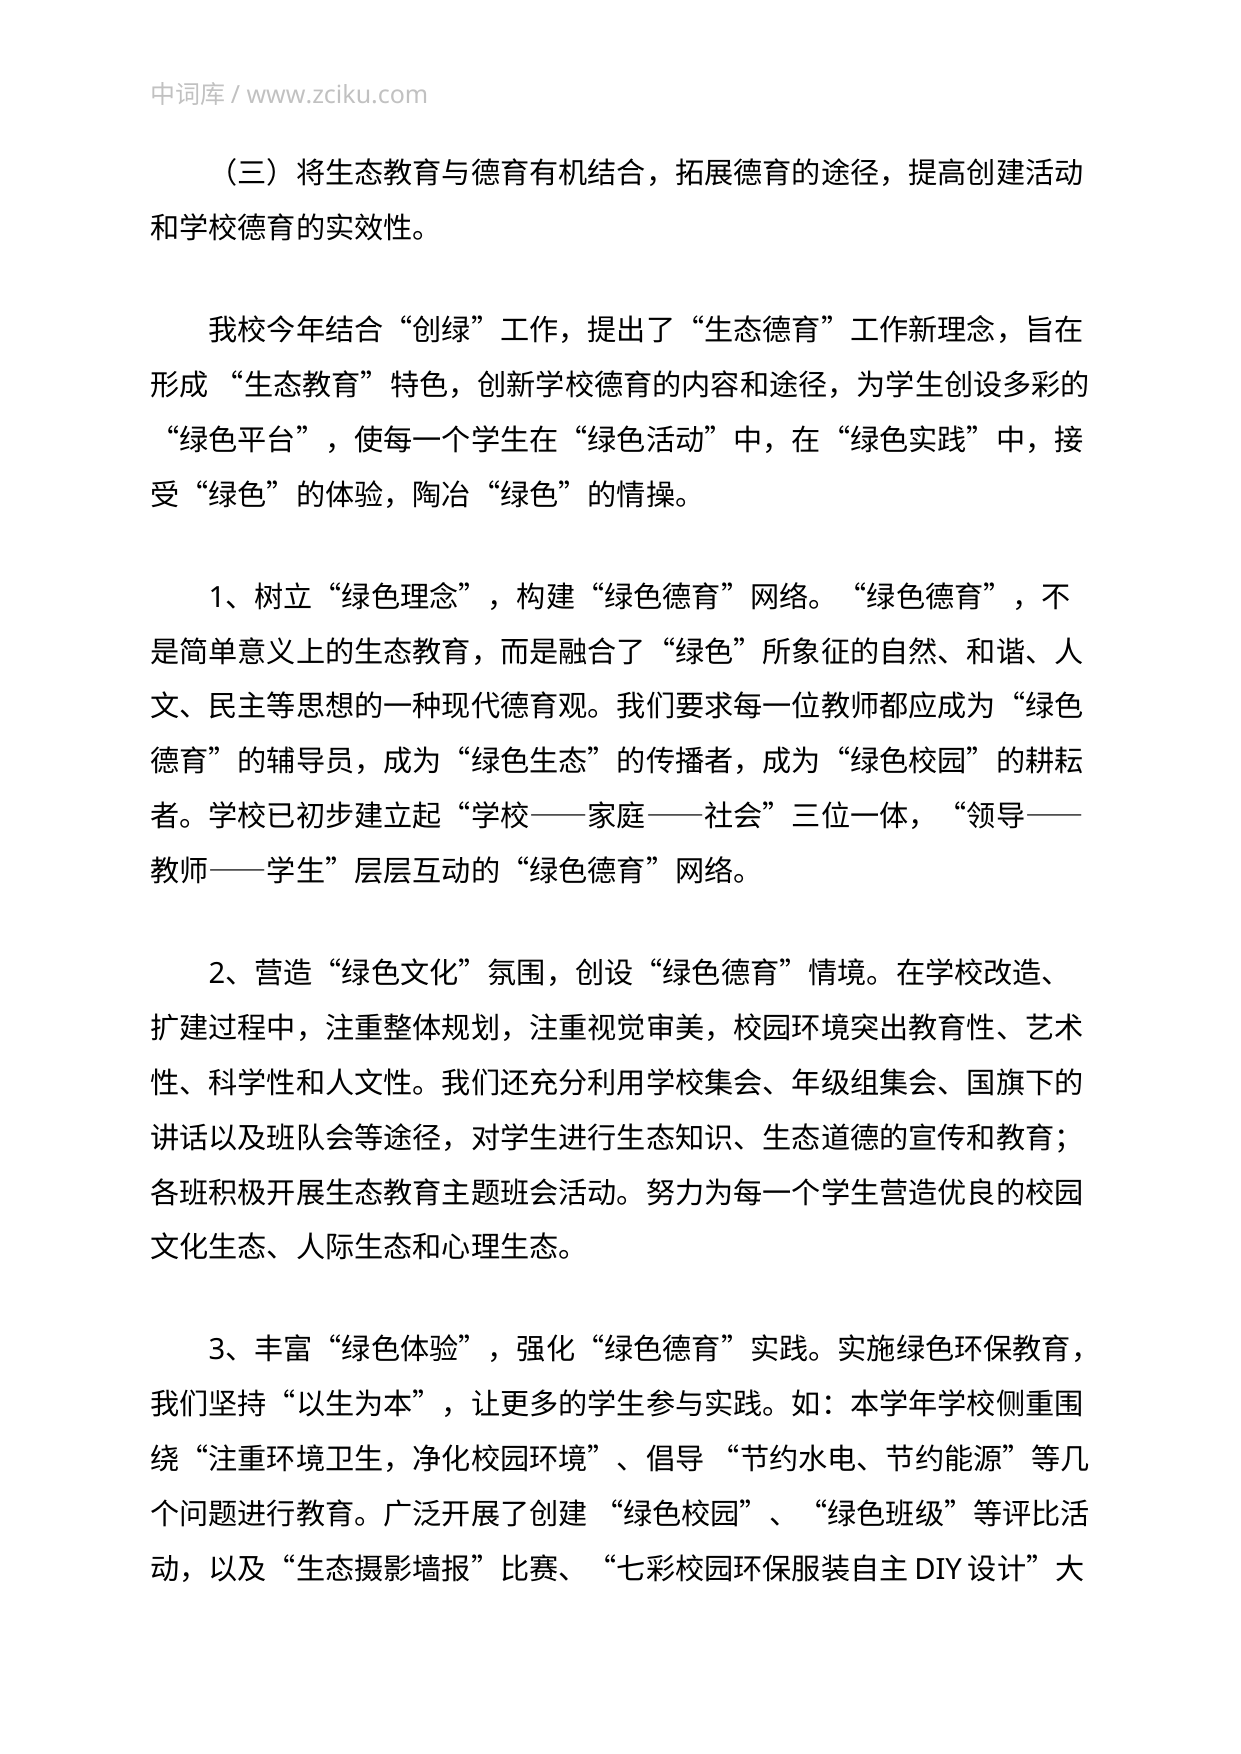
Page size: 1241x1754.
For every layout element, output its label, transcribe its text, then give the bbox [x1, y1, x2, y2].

text 1、树立“绿色理念”，构建“绿色德育”网络。“绿色德育”，不是简单意义上的生态教育，而是融合了“绿色”所象征的自然、和谐、人文、民主等思想的一种现代德育观。我们要求每一位教师都应成为“绿色德育”的辅导员，成为“绿色生态”的传播者，成为“绿色校园”的耕耘者。学校已初步建立起“学校——家庭——社会”三位一体，“领导——教师——学生”层层互动的“绿色德育”网络。 [150, 573, 1090, 890]
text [150, 1326, 1090, 1588]
text 我校今年结合“创绿”工作，提出了“生态德育”工作新理念，旨在形成 “生态教育”特色，创新学校德育的内容和途径，为学生创设多彩的“绿色平台”，使每一个学生在“绿色活动”中，在“绿色实践”中，接受“绿色”的体验，陶冶“绿色”的情操。 [150, 307, 1090, 514]
text 2、营造“绿色文化”氛围，创设“绿色德育”情境。在学校改造、扩建过程中，注重整体规划，注重视觉审美，校园环境突出教育性、艺术性、科学性和人文性。我们还充分利用学校集会、年级组集会、国旗下的讲话以及班队会等途径，对学生进行生态知识、生态道德的宣传和教育；各班积极开展生态教育主题班会活动。努力为每一个学生营造优良的校园文化生态、人际生态和心理生态。 [150, 949, 1090, 1266]
text （三）将生态教育与德育有机结合，拓展德育的途径，提高创建活动和学校德育的实效性。 [150, 150, 1090, 247]
